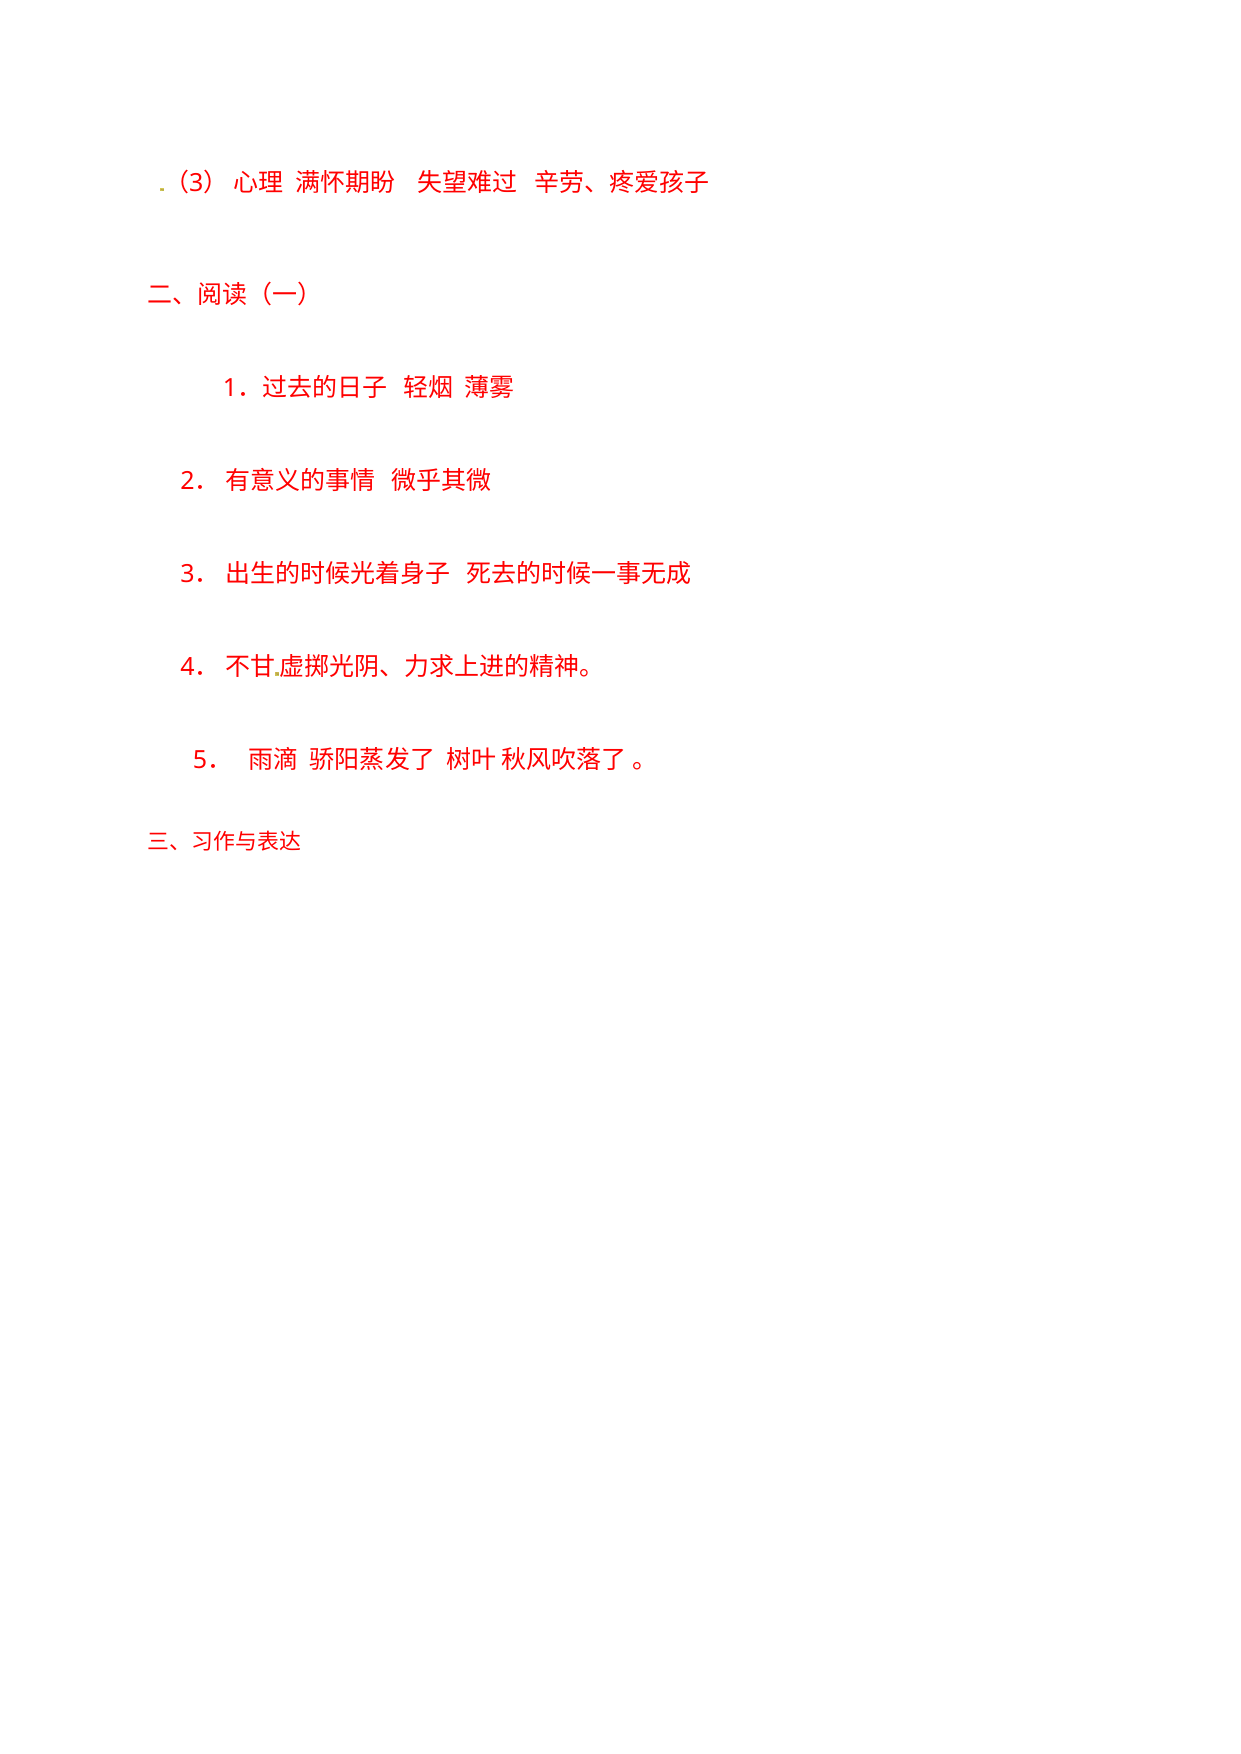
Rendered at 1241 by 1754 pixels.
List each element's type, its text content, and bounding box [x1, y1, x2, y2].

text 4． 不甘虚掷光阴、力求上进的精神。 [148, 632, 1093, 697]
text 5． 雨滴 骄阳蒸发了 树叶 秋风吹落了 。 [160, 726, 1093, 791]
text 3． 出生的时候光着身子 死去的时候一事无成 [148, 539, 1093, 604]
text 三、习作与表达 [148, 824, 1093, 856]
text 1．过去的日子 轻烟 薄雾 [来源:Z#xx#k.Com] [148, 353, 1093, 418]
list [160, 162, 1093, 227]
text 2． 有意义的事情 微乎其微 [148, 446, 1093, 511]
text 二、阅读（一） [148, 260, 1093, 325]
